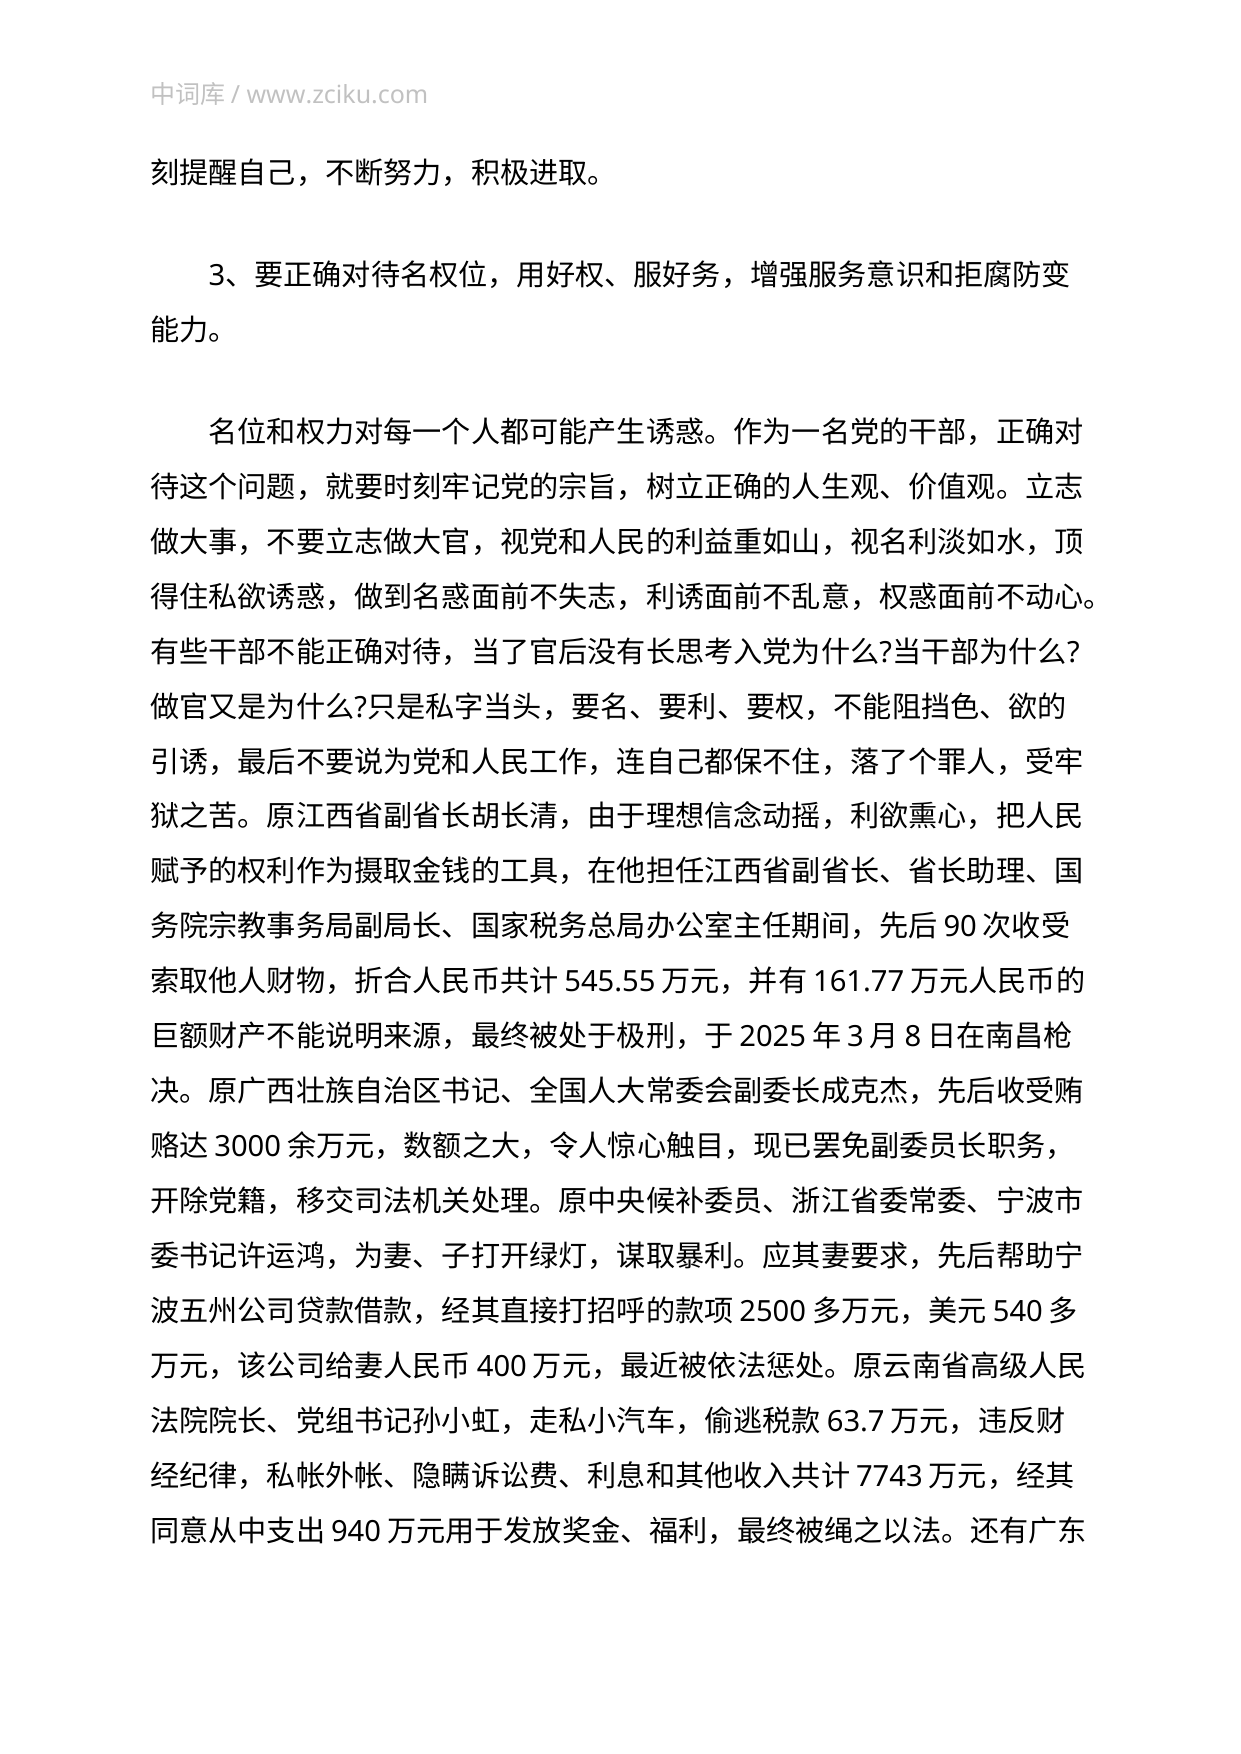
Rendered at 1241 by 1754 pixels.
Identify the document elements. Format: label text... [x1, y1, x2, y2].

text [150, 408, 1090, 1550]
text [150, 150, 1090, 192]
text 3、要正确对待名权位，用好权、服好务，增强服务意识和拒腐防变能力。 [150, 252, 1090, 349]
